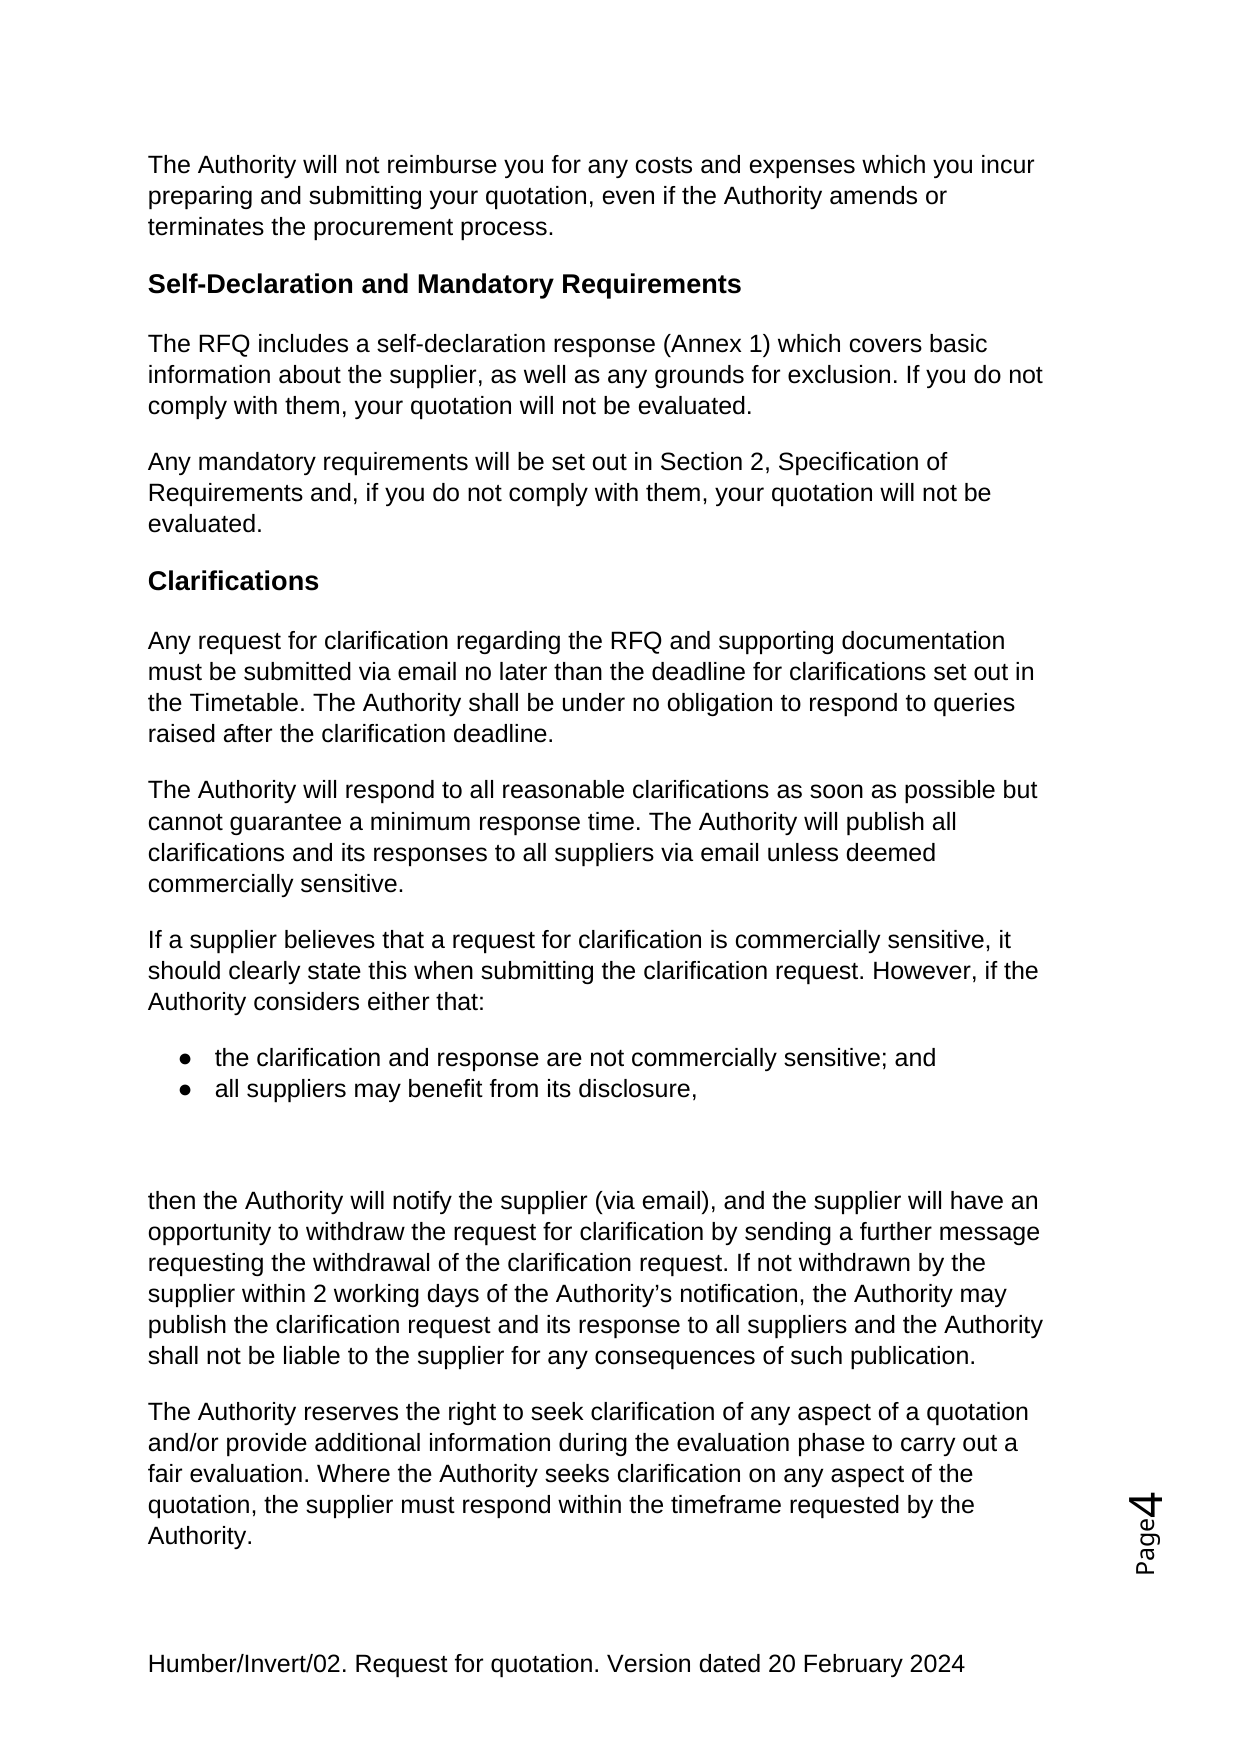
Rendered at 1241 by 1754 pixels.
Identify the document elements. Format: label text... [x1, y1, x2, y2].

subtitle Clarifications [148, 565, 1048, 597]
text If a supplier believes that a request for clarification is commercially sensitive, it should clearly state this when submitting the clarification request. However, if the Authority considers either that: [148, 924, 1048, 1015]
text then the Authority will notify the supplier (via email), and the supplier will have an opportunity to withdraw the request for clarification by sending a further message requesting the withdrawal of the clarification request. If not withdrawn by the supplier within 2 working days of the Authority’s notification, the Authority may publish the clarification request and its response to all suppliers and the Authority shall not be liable to the supplier for any consequences of such publication. [148, 1186, 1048, 1370]
text The Authority will respond to all reasonable clarifications as soon as possible but cannot guarantee a minimum response time. The Authority will publish all clarifications and its responses to all suppliers via email unless deemed commercially sensitive. [148, 775, 1048, 897]
text all suppliers may benefit from its disclosure, [177, 1074, 1048, 1102]
subtitle Self-Declaration and Mandatory Requirements [148, 268, 1048, 299]
text Any request for clarification regarding the RFQ and supporting documentation must be submitted via email no later than the deadline for clarifications set out in the Timetable. The Authority shall be under no obligation to respond to queries raised after the clarification deadline. [148, 626, 1048, 748]
text The Authority reserves the right to seek clarification of any aspect of a quotation and/or provide additional information during the evaluation phase to carry out a fair evaluation. Where the Authority seeks clarification on any aspect of the quotation, the supplier must respond within the timeframe requested by the Authority. [148, 1397, 1048, 1550]
text the clarification and response are not commercially sensitive; and [177, 1043, 1048, 1071]
text The RFQ includes a self-declaration response (Annex 1) which covers basic information about the supplier, as well as any grounds for exclusion. If you do not comply with them, your quotation will not be evaluated. [148, 329, 1048, 420]
text Any mandatory requirements will be set out in Section 2, Specification of Requirements and, if you do not comply with them, your quotation will not be evaluated. [148, 447, 1048, 538]
text The Authority will not reimburse you for any costs and expenses which you incur preparing and submitting your quotation, even if the Authority amends or terminates the procurement process. [148, 150, 1048, 241]
